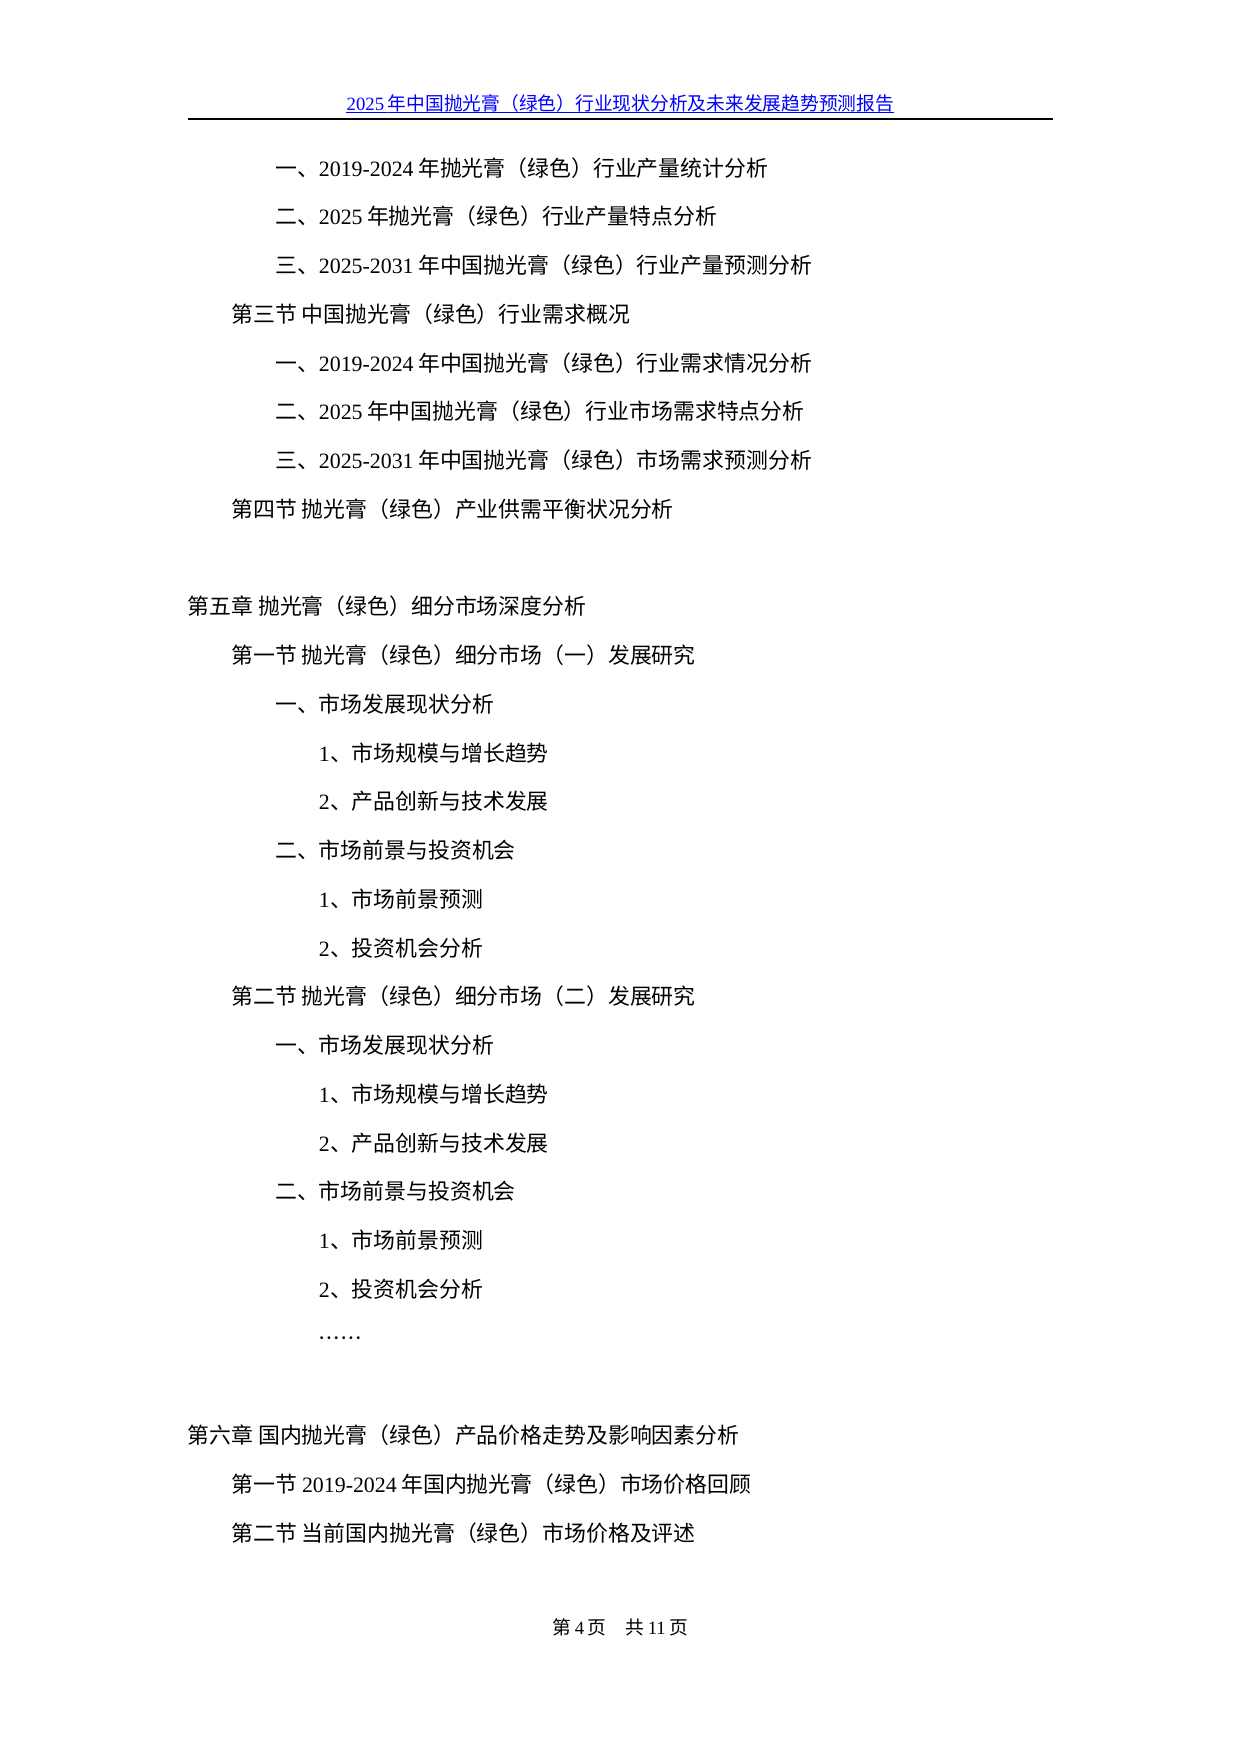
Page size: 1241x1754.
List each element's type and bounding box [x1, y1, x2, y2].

text [187, 150, 1053, 1548]
